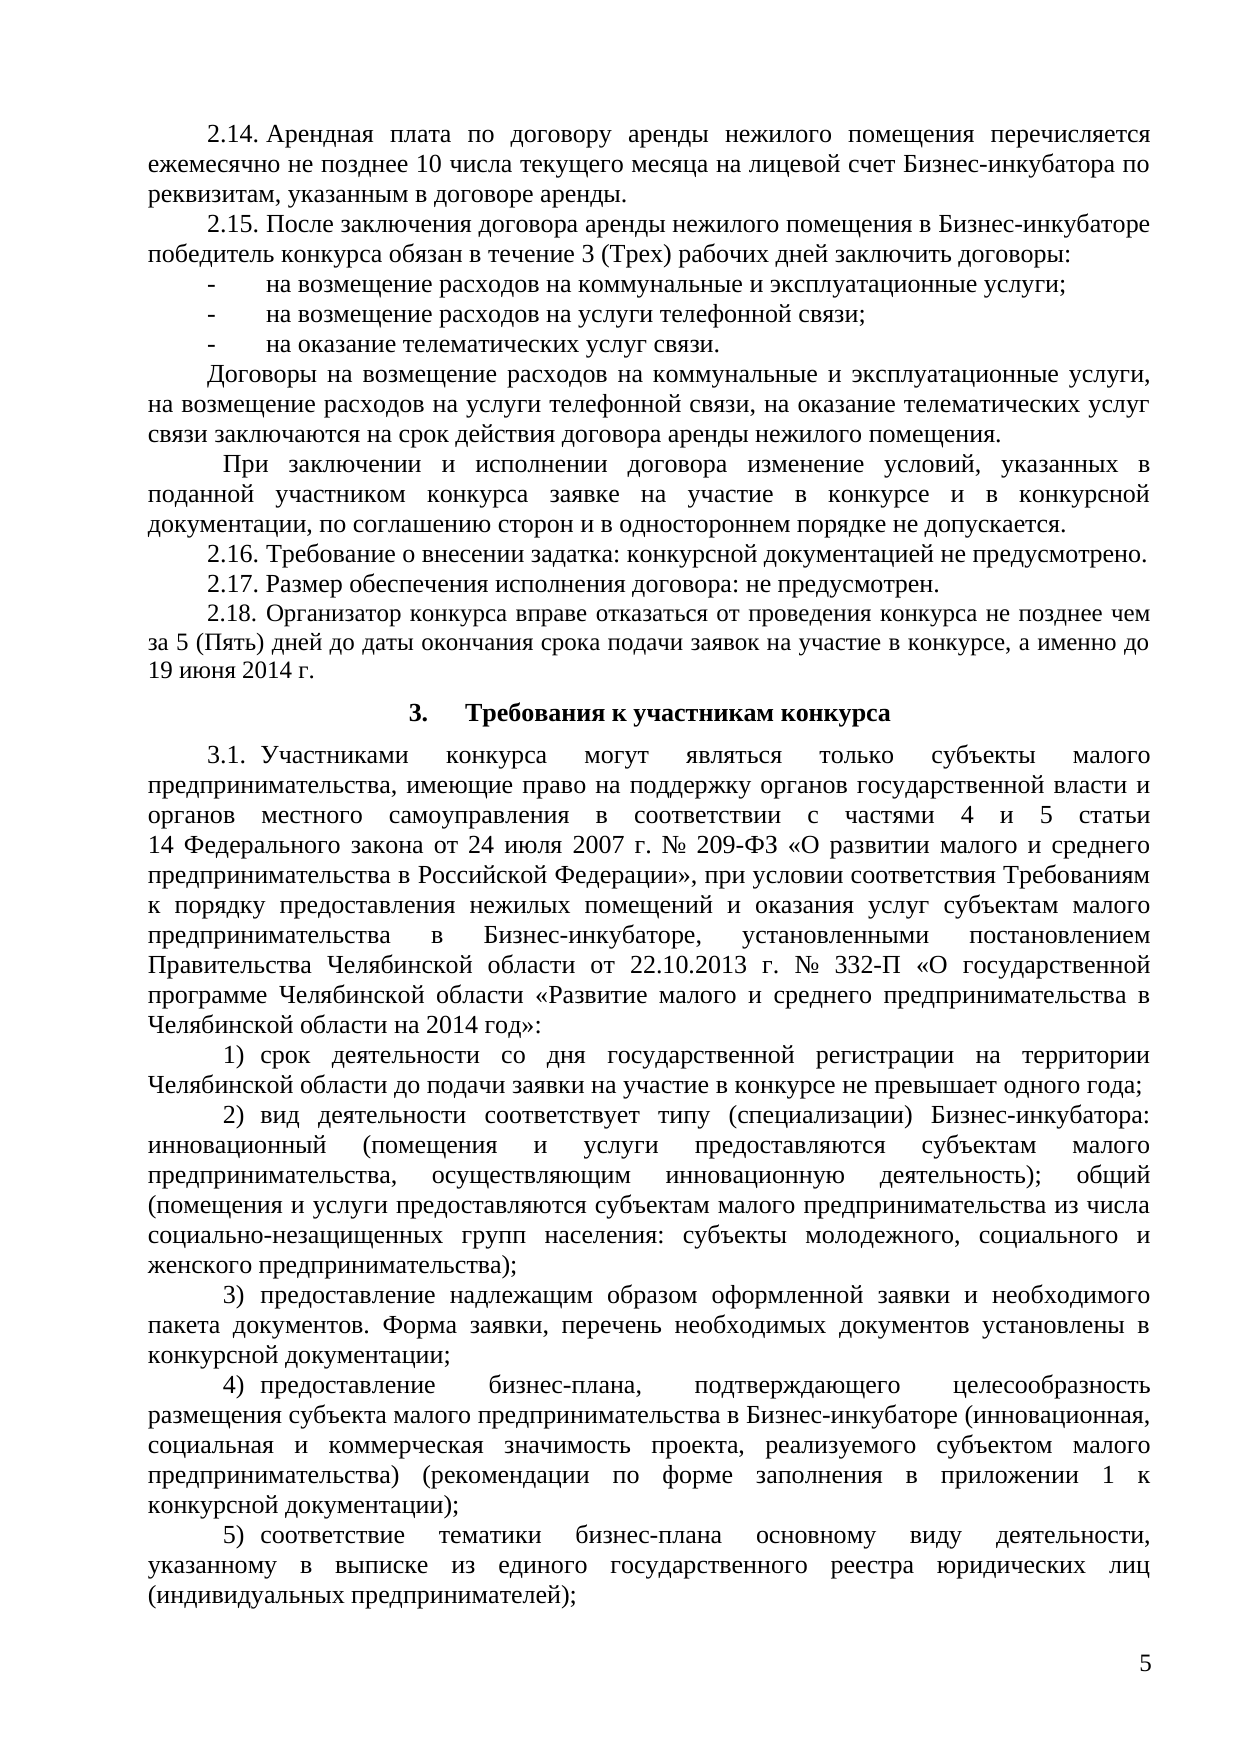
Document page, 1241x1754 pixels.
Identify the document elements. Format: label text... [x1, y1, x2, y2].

text 3) предоставление надлежащим образом оформленной заявки и необходимого пакета документов. Форма заявки, перечень необходимых документов установлены в конкурсной документации; [148, 1279, 1152, 1369]
text - на возмещение расходов на услуги телефонной связи; [148, 298, 1152, 328]
text 2.14. Арендная плата по договору аренды нежилого помещения перечисляется ежемесячно не позднее 10 числа текущего месяца на лицевой счет Бизнес-инкубатора по реквизитам, указанным в договоре аренды. [148, 118, 1152, 208]
text - на возмещение расходов на коммунальные и эксплуатационные услуги; [148, 268, 1152, 298]
text 5) соответствие тематики бизнес-плана основному виду деятельности, указанному в выписке из единого государственного реестра юридических лиц (индивидуальных предпринимателей); [148, 1519, 1152, 1609]
text 2.18. Организатор конкурса вправе отказаться от проведения конкурса не позднее чем за 5 (Пять) дней до даты окончания срока подачи заявок на участие в конкурсе, а именно до 19 июня 2014 г. [148, 598, 1152, 684]
text Договоры на возмещение расходов на коммунальные и эксплуатационные услуги, на возмещение расходов на услуги телефонной связи, на оказание телематических услуг связи заключаются на срок действия договора аренды нежилого помещения. [148, 358, 1152, 448]
text 2.17. Размер обеспечения исполнения договора: не предусмотрен. [148, 568, 1152, 598]
text 3. Требования к участникам конкурса [148, 697, 1152, 727]
text 1) срок деятельности со дня государственной регистрации на территории Челябинской области до подачи заявки на участие в конкурсе не превышает одного года; [148, 1039, 1152, 1099]
text - на оказание телематических услуг связи. [148, 328, 1152, 358]
text 2.15. После заключения договора аренды нежилого помещения в Бизнес-инкубаторе победитель конкурса обязан в течение 3 (Трех) рабочих дней заключить договоры: [148, 208, 1152, 268]
text 3.1. Участниками конкурса могут являться только субъекты малого предпринимательства, имеющие право на поддержку органов государственной власти и органов местного самоуправления в соответствии с частями 4 и 5 статьи 14 Федерального закона от 24 июля 2007 г. № 209-ФЗ «О развитии малого и среднего предпринимательства в Российской Федерации», при условии соответствия Требованиям к порядку предоставления нежилых помещений и оказания услуг субъектам малого предпринимательства в Бизнес-инкубаторе, установленными постановлением Правительства Челябинской области от 22.10.2013 г. № 332-П «О государственной программе Челябинской области «Развитие малого и среднего предпринимательства в Челябинской области на 2014 год»: [148, 739, 1152, 1039]
text 4) предоставление бизнес-плана, подтверждающего целесообразность размещения субъекта малого предпринимательства в Бизнес-инкубаторе (инновационная, социальная и коммерческая значимость проекта, реализуемого субъектом малого предпринимательства) (рекомендации по форме заполнения в приложении 1 к конкурсной документации); [148, 1369, 1152, 1519]
text 2) вид деятельности соответствует типу (специализации) Бизнес-инкубатора: инновационный (помещения и услуги предоставляются субъектам малого предпринимательства, осуществляющим инновационную деятельность); общий (помещения и услуги предоставляются субъектам малого предпринимательства из числа социально-незащищенных групп населения: субъекты молодежного, социального и женского предпринимательства); [148, 1099, 1152, 1279]
text 2.16. Требование о внесении задатка: конкурсной документацией не предусмотрено. [148, 538, 1152, 568]
text При заключении и исполнении договора изменение условий, указанных в поданной участником конкурса заявке на участие в конкурсе и в конкурсной документации, по соглашению сторон и в одностороннем порядке не допускается. [148, 448, 1152, 538]
